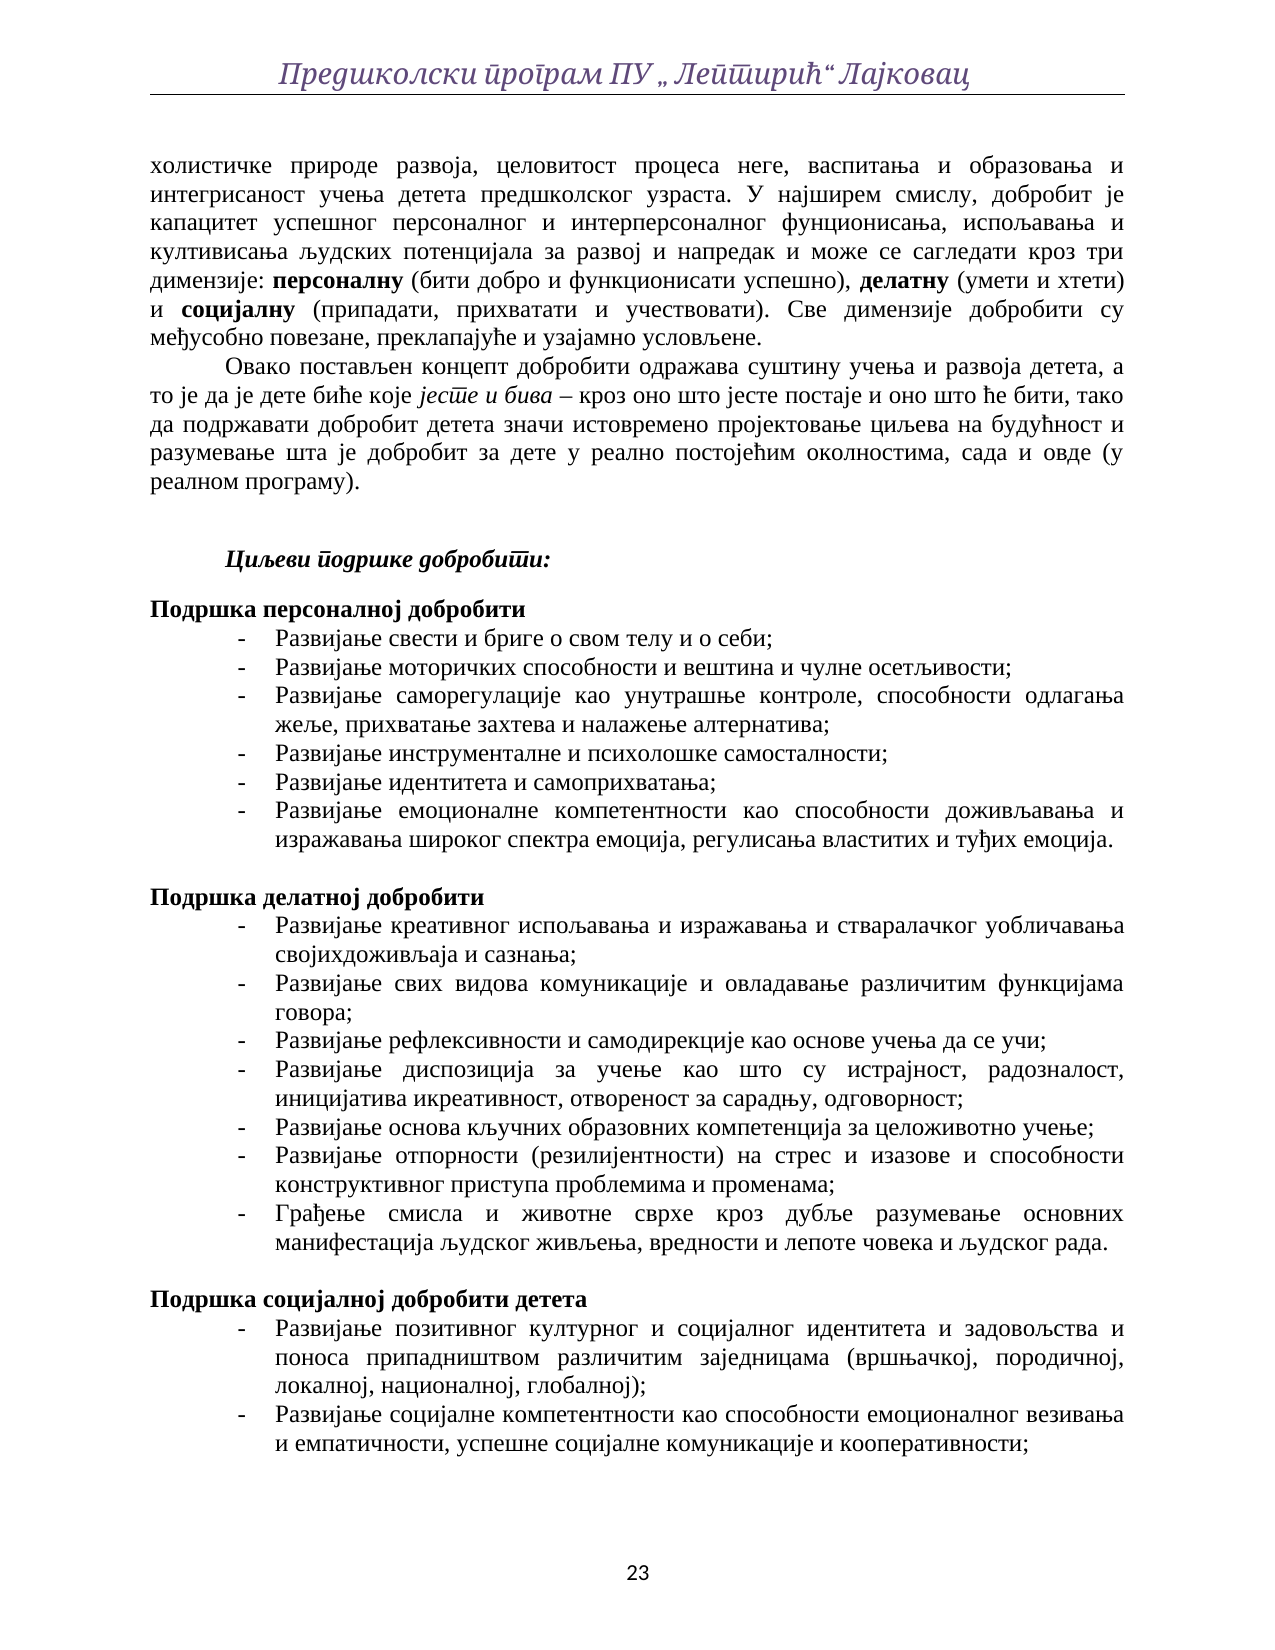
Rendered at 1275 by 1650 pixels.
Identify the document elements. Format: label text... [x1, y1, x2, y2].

list Развијање диспозиција за учење као што су истрајност, радозналост, иницијатива икреативност, отвореност за сарадњу, одговорност; [237, 1054, 1125, 1112]
text Циљеви подршке добробити: [150, 544, 1125, 573]
list Грађење смисла и животне сврхе кроз дубље разумевање основних манифестација људског живљења, вредности и лепоте човека и људског рада. [237, 1198, 1125, 1255]
list Развијање инструменталне и психолошке самосталности; [237, 738, 1125, 767]
list Развијање свих видова комуникације и овладавање различитим функцијама говора; [237, 968, 1125, 1025]
list Развијање основа кључних образовних компетенција за целоживотно учење; [237, 1112, 1125, 1140]
list Развијање социјалне компетентности као способности емоционалног везивања и емпатичности, успешне социјалне комуникације и кооперативности; [237, 1399, 1125, 1457]
list Развијање рефлексивности и самодирекције као основе учења да се учи; [237, 1025, 1125, 1054]
text Подршка персоналној добробити [150, 594, 1125, 623]
list Развијање позитивног културног и социјалног идентитета и задовољства и поноса припадништвом различитим заједницама (вршњачкој, породичној, локалној, националној, глобалној); [237, 1313, 1125, 1399]
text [150, 150, 1125, 351]
text Подршка делатној добробити [150, 882, 1125, 910]
text Подршка социјалној добробити детета [150, 1284, 1125, 1313]
list Развијање креативног испољавања и изражавања и стваралачког уобличавања својихдоживљаја и сазнања; [237, 910, 1125, 968]
list Развијање саморегулације као унутрашње контроле, способности одлагања жеље, прихватање захтева и налажење алтернатива; [237, 680, 1125, 738]
list Развијање идентитета и самоприхватања; [237, 767, 1125, 795]
list Развијање моторичких способности и вештина и чулне осетљивости; [237, 652, 1125, 680]
text Овако постављен концепт добробити одражава суштину учења и развоја детета, а то је да је дете биће које јесте и бива – кроз оно што јесте постаје и оно што ће бити, тако да подржавати добробит детета значи истовремено пројектовање циљева на будућност и разумевање шта је добробит за дете у реално постојећим околностима, сада и овде (у реалном програму). [150, 351, 1125, 495]
list Развијање емоционалне компетентности као способности доживљавања и изражавања широког спектра емоција, регулисања властитих и туђих емоција. [237, 795, 1125, 853]
list Развијање свести и бриге о свом телу и о себи; [237, 623, 1125, 652]
list Развијање отпорности (резилијентности) на стрес и изазове и способности конструктивног приступа проблемима и променама; [237, 1140, 1125, 1198]
